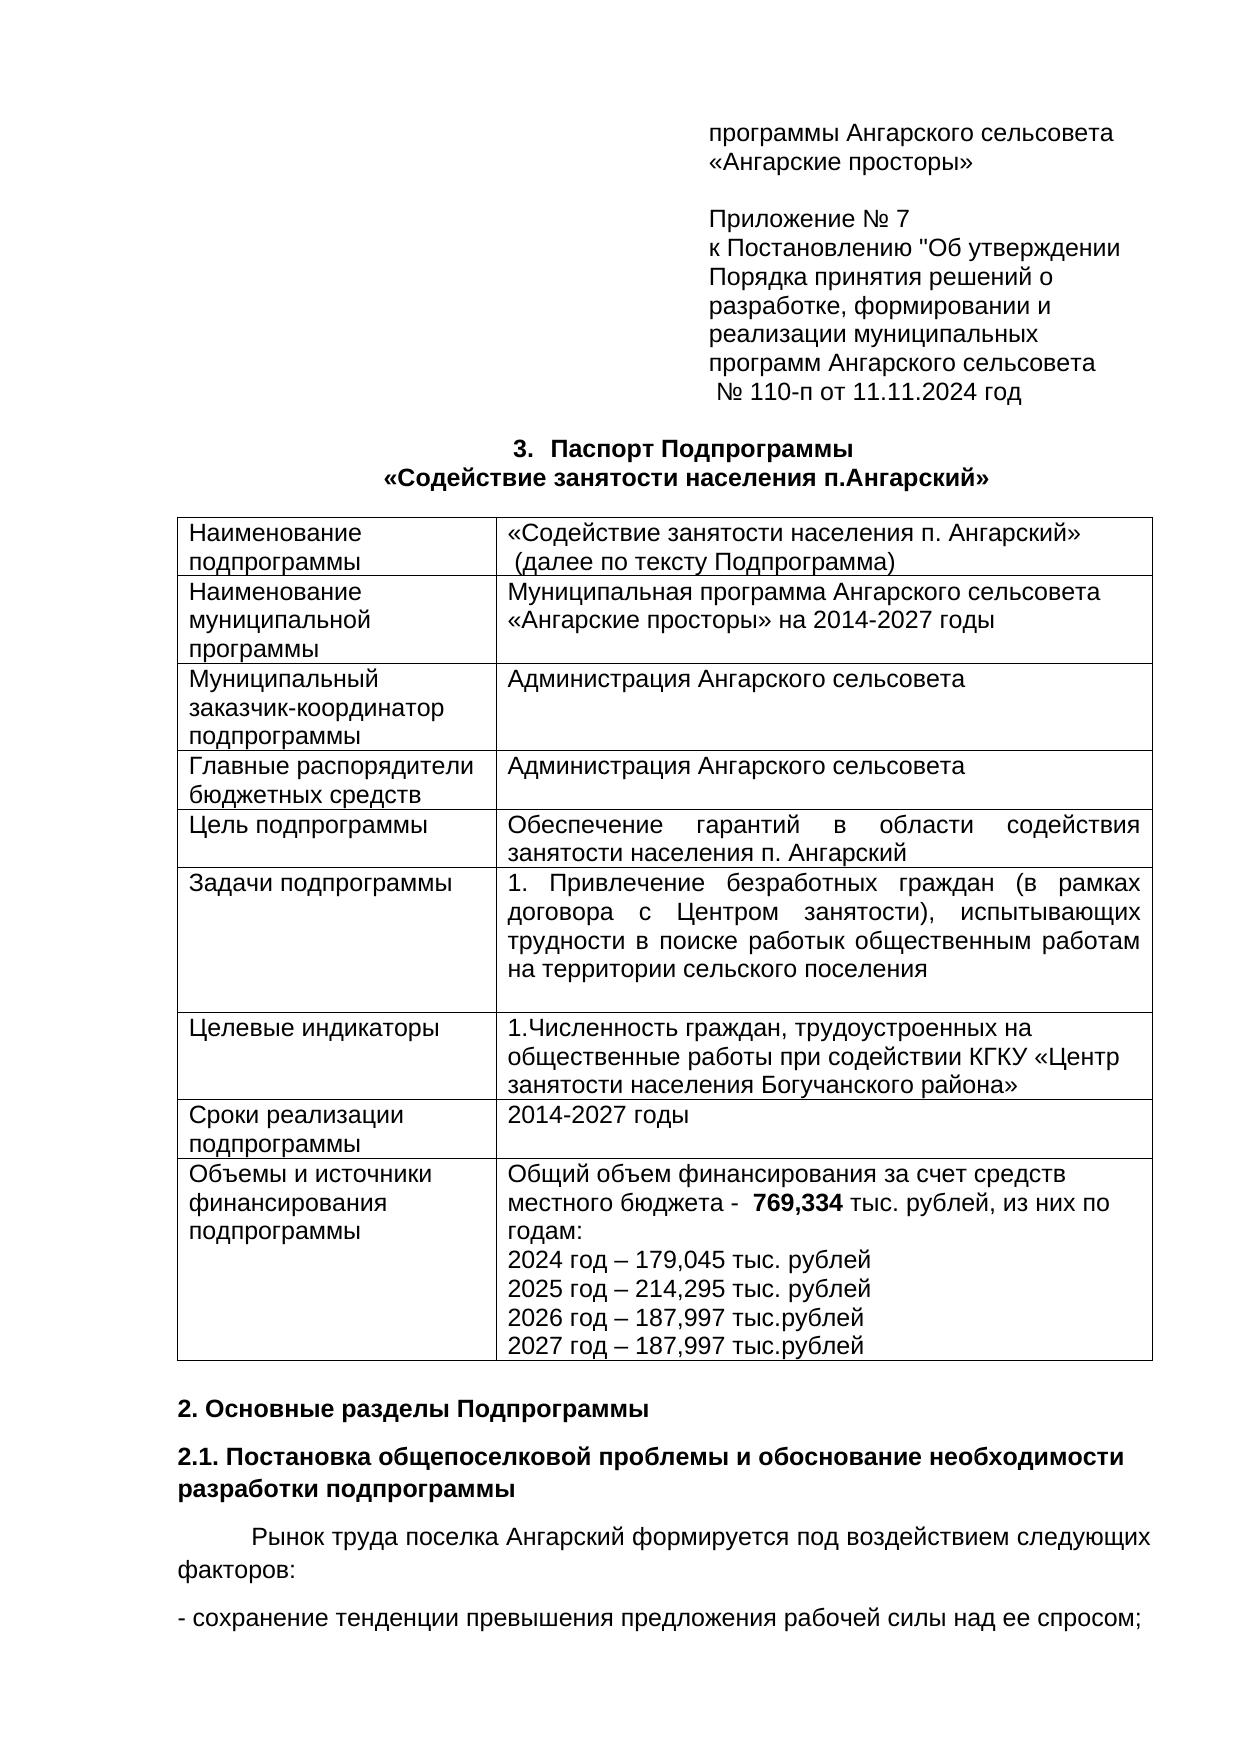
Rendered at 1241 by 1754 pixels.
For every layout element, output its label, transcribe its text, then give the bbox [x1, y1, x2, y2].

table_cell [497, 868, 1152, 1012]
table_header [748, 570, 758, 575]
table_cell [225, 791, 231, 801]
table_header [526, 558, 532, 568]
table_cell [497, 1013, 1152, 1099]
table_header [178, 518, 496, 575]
title «Содействие занятости населения п.Ангарский» [215, 463, 1152, 492]
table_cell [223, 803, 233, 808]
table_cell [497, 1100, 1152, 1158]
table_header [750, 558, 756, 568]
text 2.1. Постановка общепоселковой проблемы и обоснование необходимости разработки подпрограммы [177, 1438, 1152, 1503]
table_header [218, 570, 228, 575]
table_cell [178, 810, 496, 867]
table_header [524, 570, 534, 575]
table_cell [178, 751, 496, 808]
text № 110-п от 11.11.2024 год [709, 377, 1152, 406]
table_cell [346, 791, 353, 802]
text 2. Основные разделы Подпрограммы [177, 1390, 1152, 1422]
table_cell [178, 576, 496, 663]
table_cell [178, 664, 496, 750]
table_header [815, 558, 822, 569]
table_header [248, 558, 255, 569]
text Приложение № 7 [709, 204, 1152, 233]
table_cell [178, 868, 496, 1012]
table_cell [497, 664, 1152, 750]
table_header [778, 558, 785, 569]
text к Постановлению "Об утверждении Порядка принятия решений о разработке, формировании и реализации муниципальных программ Ангарского сельсовета [709, 233, 1152, 377]
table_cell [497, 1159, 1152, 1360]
title Паспорт Подпрограммы [215, 434, 1152, 463]
text - сохранение тенденции превышения предложения рабочей силы над ее спросом; [177, 1599, 1152, 1632]
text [709, 118, 1152, 176]
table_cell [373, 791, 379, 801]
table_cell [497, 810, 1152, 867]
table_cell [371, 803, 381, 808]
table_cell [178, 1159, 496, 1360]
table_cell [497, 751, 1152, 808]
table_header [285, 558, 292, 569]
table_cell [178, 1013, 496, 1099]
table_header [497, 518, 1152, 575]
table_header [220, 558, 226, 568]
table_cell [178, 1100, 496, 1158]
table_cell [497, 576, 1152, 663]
text Рынок труда поселка Ангарский формируется под воздействием следующих факторов: [177, 1518, 1152, 1583]
